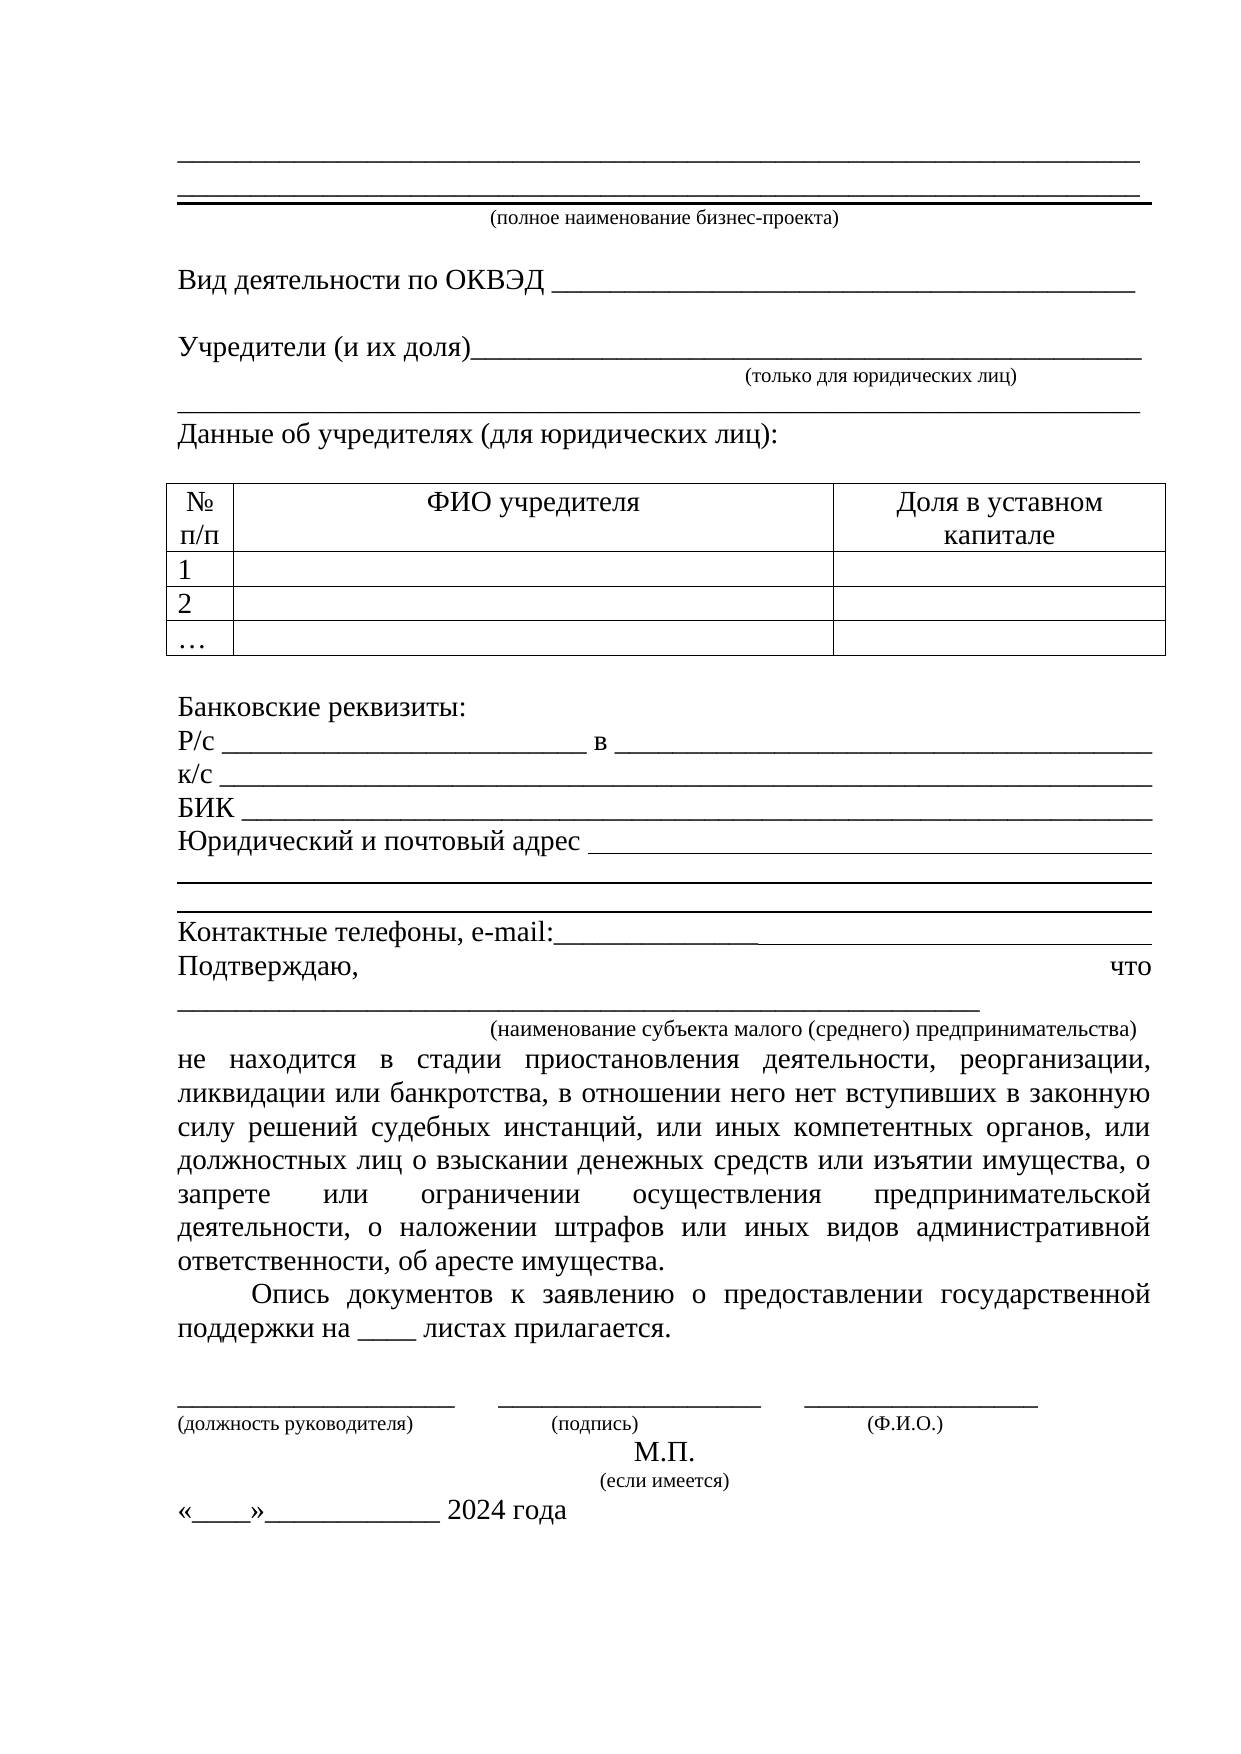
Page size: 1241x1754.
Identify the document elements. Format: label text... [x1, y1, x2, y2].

text Контактные телефоны, e-mail:______________ [177, 914, 1152, 948]
text (полное наименование бизнес-проекта) [177, 205, 1152, 229]
table_cell [834, 621, 1165, 655]
table_cell [234, 552, 833, 586]
text Банковские реквизиты: [177, 689, 1152, 723]
text (если имеется) [177, 1468, 1152, 1492]
table_header Доля в уставном капитале [834, 484, 1165, 551]
text Данные об учредителях (для юридических лиц): [177, 416, 1152, 449]
text Подтверждаю, что _______________________________________________________ [177, 948, 1152, 1015]
table_cell [234, 621, 833, 655]
text (должность руководителя) (подпись) (Ф.И.О.) [177, 1411, 1152, 1434]
table_header № п/п [167, 484, 233, 551]
text ___________________ __________________ ________________ [177, 1377, 1152, 1411]
text к/с [177, 756, 1152, 790]
text Вид деятельности по ОКВЭД ________________________________________ [177, 262, 1152, 296]
text (наименование субъекта малого (среднего) предпринимательства) [402, 1015, 1152, 1042]
text Учредители (и их доля)______________________________________________ [177, 329, 1152, 363]
text не находится в стадии приостановления деятельности, реорганизации, ликвидации или банкротства, в отношении него нет вступивших в законную силу решений судебных инстанций, или иных компетентных органов, или должностных лиц о взыскании денежных средств или изъятии имущества, о запрете или ограничении осуществления предпринимательской деятельности, о наложении штрафов или иных видов административной ответственности, об аресте имущества. [177, 1042, 1152, 1276]
text М.П. [177, 1434, 1152, 1468]
text Р/с _________________________ в [177, 723, 1152, 756]
table_cell [834, 587, 1165, 620]
text Юридический и почтовый адрес [177, 823, 1152, 857]
text (только для юридических лиц) [177, 363, 1152, 387]
table_cell 1 [167, 552, 233, 586]
table_cell 2 [167, 587, 233, 620]
table_cell [834, 552, 1165, 586]
table_cell [234, 587, 833, 620]
table_header ФИО учредителя [234, 484, 833, 551]
text Опись документов к заявлению о предоставлении государственной поддержки на ____ листах прилагается. [177, 1276, 1152, 1343]
text «____»____________ 2024 года [177, 1492, 1152, 1526]
table_cell … [167, 621, 233, 655]
text ____________________________________________________________________________________________________________________________________ [177, 132, 1152, 202]
text _____________________________________________________________________________ [177, 387, 1152, 416]
text БИК [177, 790, 1152, 823]
